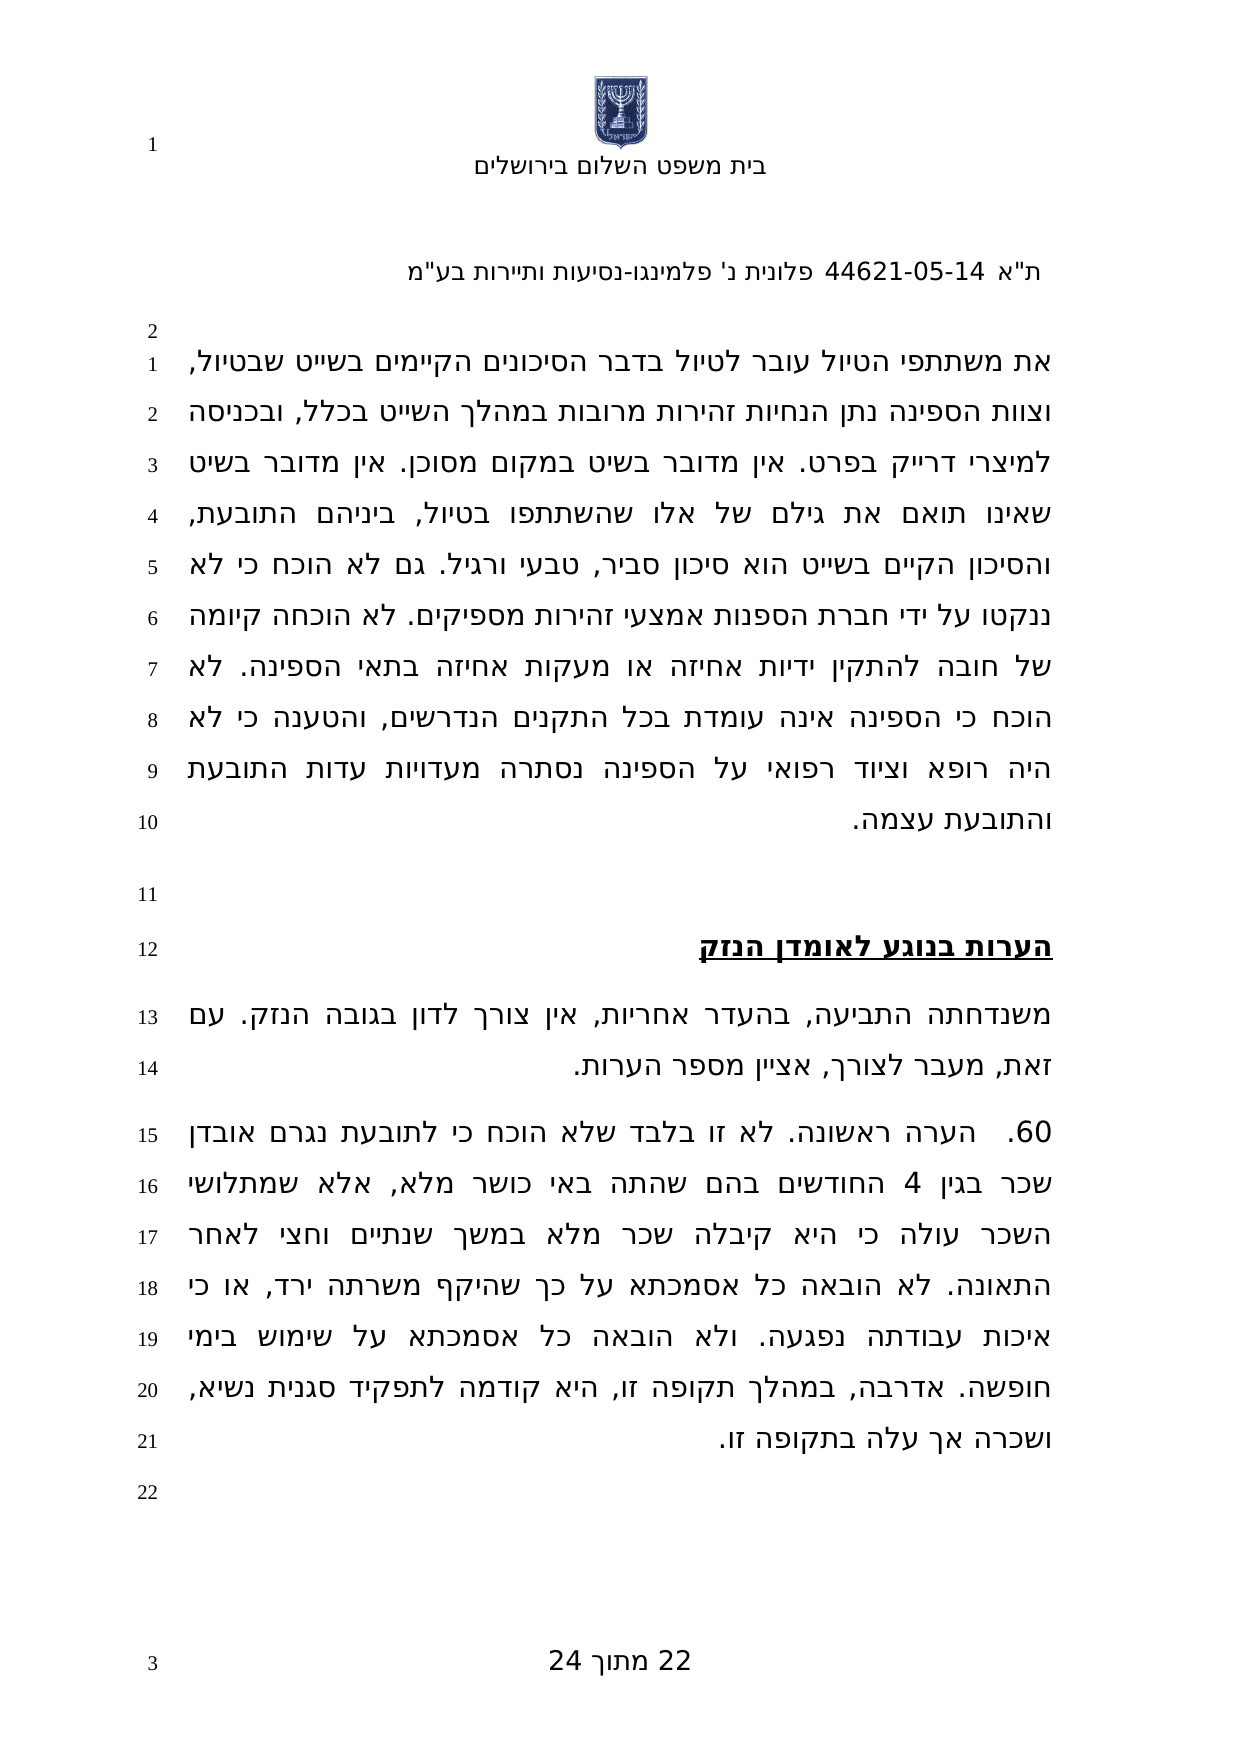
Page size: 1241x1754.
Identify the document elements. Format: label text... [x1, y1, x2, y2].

text משנדחתה התביעה, בהעדר אחריות, אין צורך לדון בגובה הנזק. עם זאת, מעבר לצורך, אציין מספר הערות. [187, 997, 1053, 1082]
picture [589, 75, 651, 152]
text הערות בנוגע לאומדן הנזק [187, 929, 1053, 963]
text 60. הערה ראשונה. לא זו בלבד שלא הוכח כי לתובעת נגרם אובדן שכר בגין 4 החודשים בהם שהתה באי כושר מלא, אלא שמתלושי השכר עולה כי היא קיבלה שכר מלא במשך שנתיים וחצי לאחר התאונה. לא הובאה כל אסמכתא על כך שהיקף משרתה ירד, או כי איכות עבודתה נפגעה. ולא הובאה כל אסמכתא על שימוש בימי חופשה. אדרבה, במהלך תקופה זו, היא קודמה לתפקיד סגנית נשיא, ושכרה אך עלה בתקופה זו. [187, 1116, 1053, 1455]
